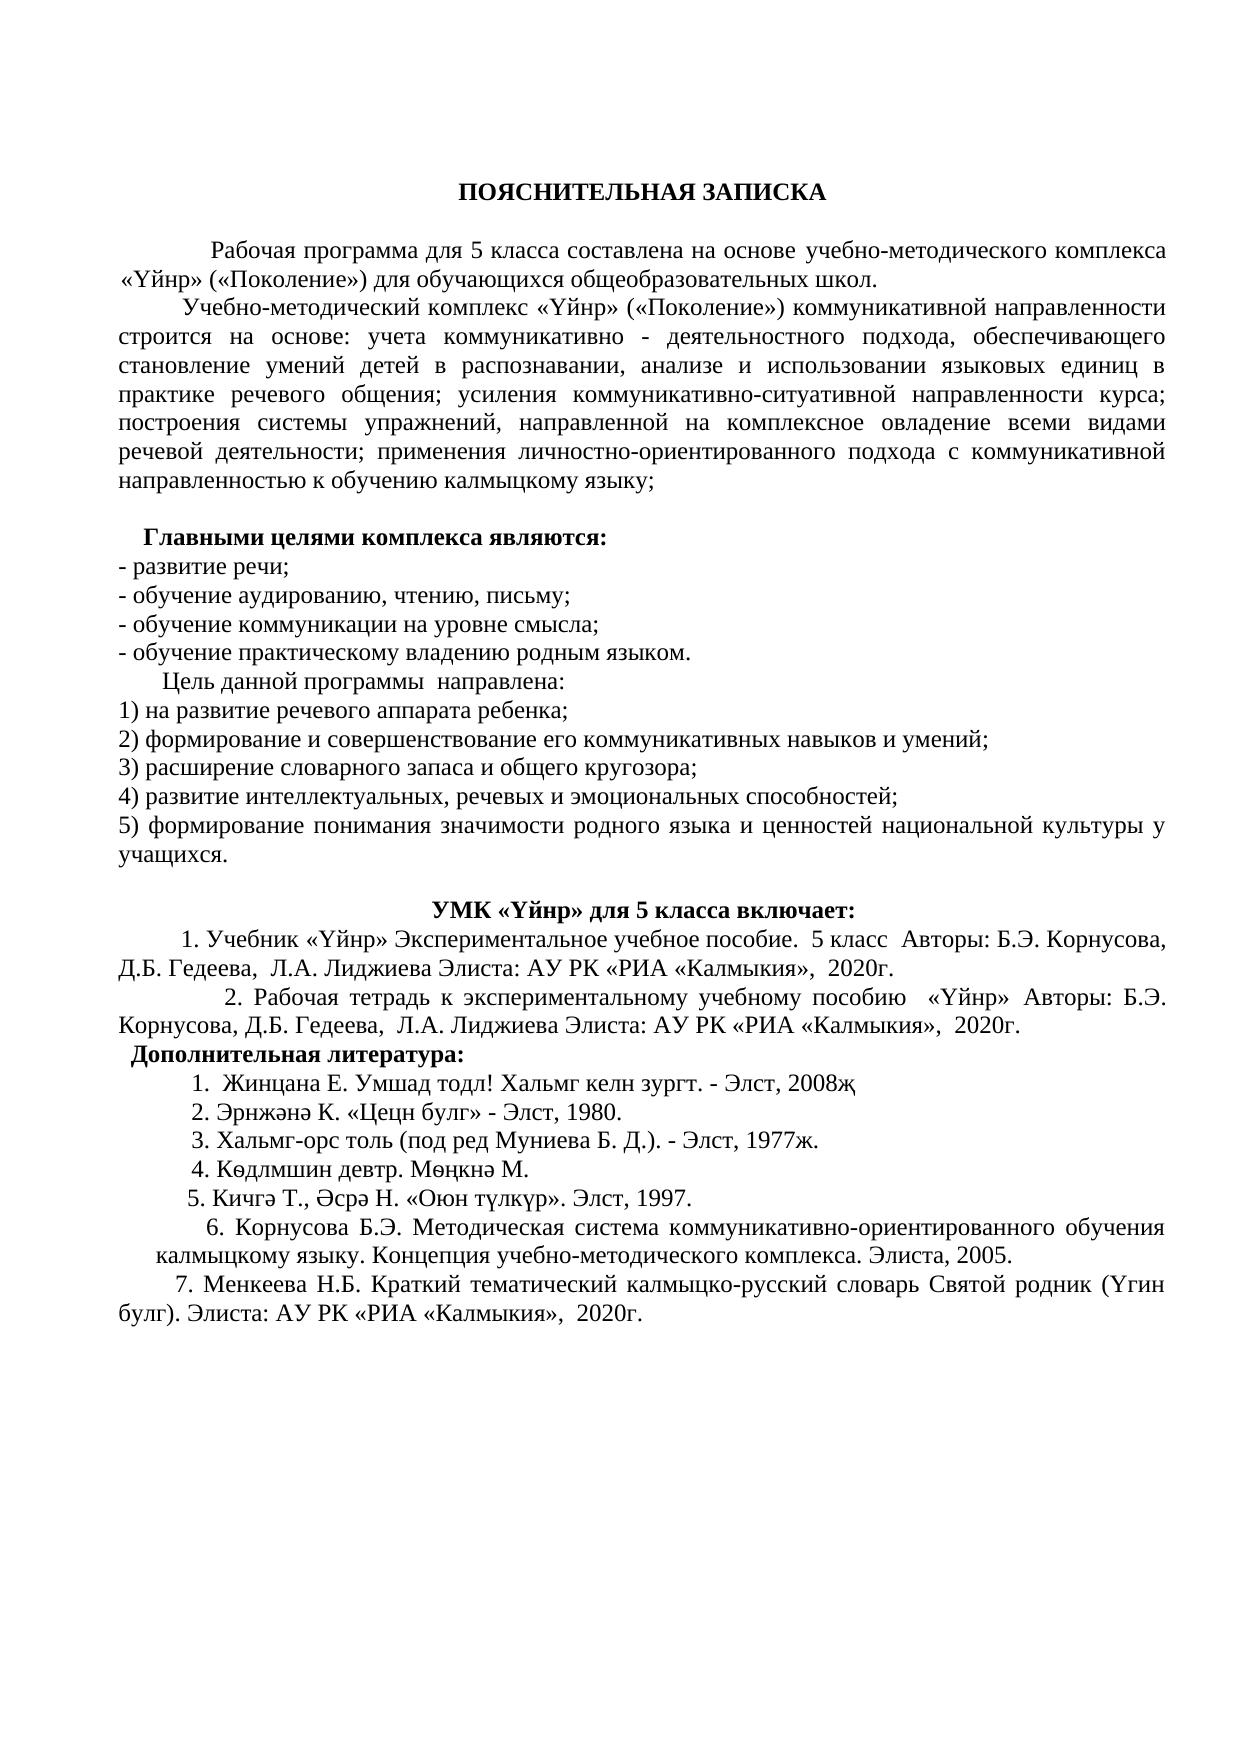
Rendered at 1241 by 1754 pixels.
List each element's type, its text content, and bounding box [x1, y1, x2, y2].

text УМК «Үйнр» для 5 класса включает: [120, 896, 1167, 924]
text Рабочая программа для 5 класса составлена на основе учебно-методического комплекса «Үйнр» («Поколение») для обучающихся общеобразовательных школ. [120, 235, 1167, 292]
text 3) расширение словарного запаса и общего кругозора; [118, 752, 1167, 781]
text 1) на развитие речевого аппарата ребенка; [118, 695, 1167, 724]
text 5) формирование понимания значимости родного языка и ценностей национальной культуры у учащихся. [118, 810, 1167, 867]
text 2. Рабочая тетрадь к экспериментальному учебному пособию «Үйнр» Авторы: Б.Э. Корнусова, Д.Б. Гедеева, Л.А. Лиджиева Элиста: АУ РК «РИА «Калмыкия», 2020г. [118, 982, 1167, 1039]
text ПОЯСНИТЕЛЬНАЯ ЗАПИСКА [118, 177, 1167, 206]
text - обучение аудированию, чтению, письму; [118, 580, 1167, 609]
text 4. Кѳдлмшин девтр. Мѳңкнә М. [118, 1154, 1167, 1183]
text 6. Корнусова Б.Э. Методическая система коммуникативно-ориентированного обучения калмыцкому языку. Концепция учебно-методического комплекса. Элиста, 2005. [156, 1212, 1167, 1269]
text Цель данной программы направлена: [118, 666, 1167, 695]
text 7. Менкеева Н.Б. Краткий тематический калмыцко-русский словарь Святой родник (Үгин булг). Элиста: АУ РК «РИА «Калмыкия», 2020г. [118, 1269, 1167, 1327]
text 5. Кичгә Т., Әсрә Н. «Оюн түлкүр». Элст, 1997. [156, 1183, 1167, 1212]
text 3. Хальмг-орс толь (под ред Муниева Б. Д.). - Элст, 1977ж. [118, 1126, 1167, 1154]
text Главными целями комплекса являются: [118, 522, 1167, 551]
text - развитие речи; [118, 551, 1167, 580]
text 2) формирование и совершенствование его коммуникативных навыков и умений; [118, 724, 1167, 752]
text Дополнительная литература: [118, 1039, 1167, 1068]
text Учебно-методический комплекс «Үйнр» («Поколение») коммуникативной направленности строится на основе: учета коммуникативно - деятельностного подхода, обеспечивающего становление умений детей в распознавании, анализе и использовании языковых единиц в практике речевого общения; усиления коммуникативно-ситуативной направленности курса; построения системы упражнений, направленной на комплексное овладение всеми видами речевой деятельности; применения личностно-ориентированного подхода с коммуникативной направленностью к обучению калмыцкому языку; [118, 292, 1167, 494]
text 1. Учебник «Үйнр» Экспериментальное учебное пособие. 5 класс Авторы: Б.Э. Корнусова, Д.Б. Гедеева, Л.А. Лиджиева Элиста: АУ РК «РИА «Калмыкия», 2020г. [118, 924, 1167, 982]
text - обучение практическому владению родным языком. [118, 637, 1167, 666]
text 4) развитие интеллектуальных, речевых и эмоциональных способностей; [118, 781, 1167, 810]
text - обучение коммуникации на уровне смысла; [118, 609, 1167, 637]
text 2. Эрнжәнә К. «Цецн булг» - Элст, 1980. [118, 1097, 1167, 1126]
text 1. Жинцана Е. Умшад тодл! Хальмг келн зургт. - Элст, 2008җ [118, 1068, 1167, 1097]
